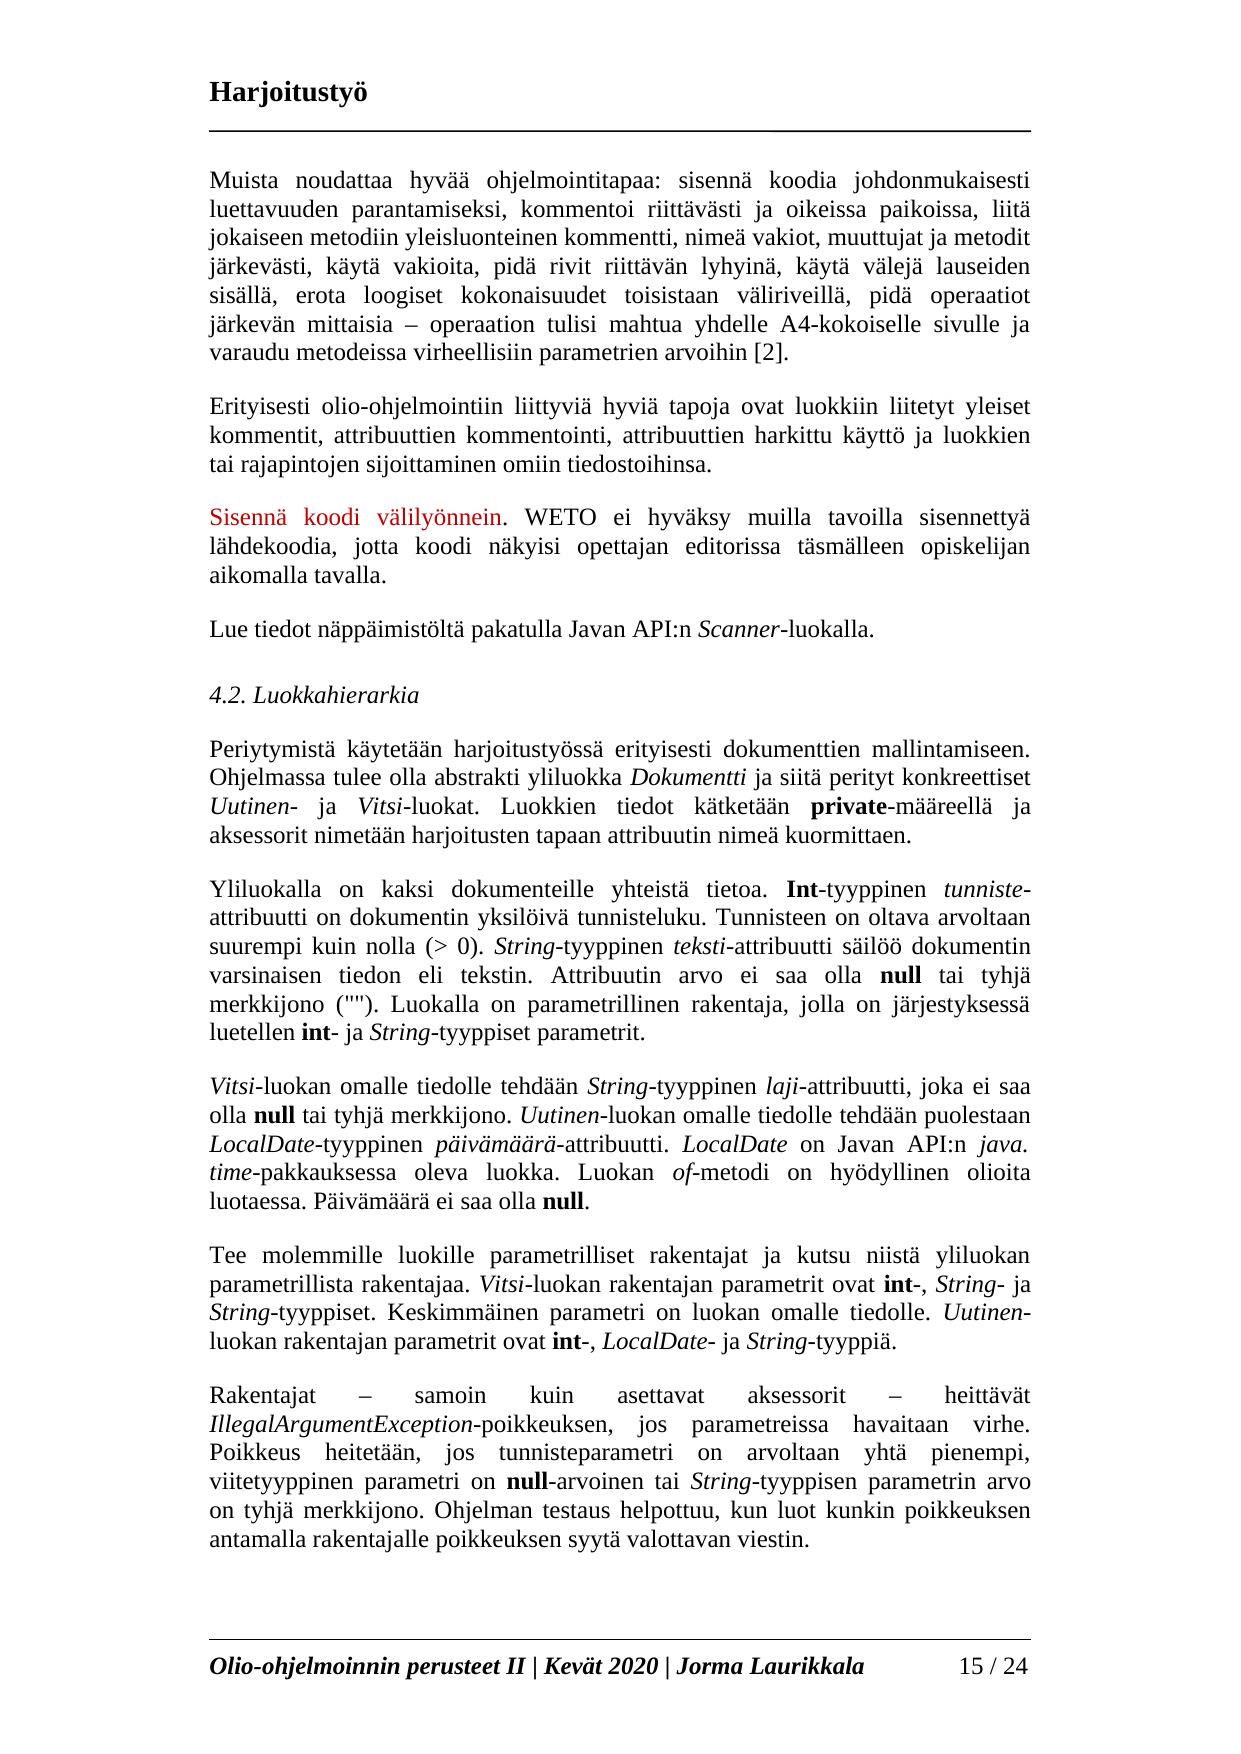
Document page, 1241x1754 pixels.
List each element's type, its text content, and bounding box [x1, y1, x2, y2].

text 4.2. Luokkahierarkia [209, 680, 1031, 709]
text Vitsi-luokan omalle tiedolle tehdään String-tyyppinen laji-attribuutti, joka ei saa olla null tai tyhjä merkkijono. Uutinen-luokan omalle tiedolle tehdään puolestaan LocalDate-tyyppinen päivämäärä-attribuutti. LocalDate on Javan API:n java. time-pakkauksessa oleva luokka. Luokan of-metodi on hyödyllinen olioita luotaessa. Päivämäärä ei saa olla null. [209, 1071, 1031, 1215]
text Yliluokalla on kaksi dokumenteille yhteistä tietoa. Int-tyyppinen tunniste-attribuutti on dokumentin yksilöivä tunnisteluku. Tunnisteen on oltava arvoltaan suurempi kuin nolla (> 0). String-tyyppinen teksti-attribuutti säilöö dokumentin varsinaisen tiedon eli tekstin. Attribuutin arvo ei saa olla null tai tyhjä merkkijono (""). Luokalla on parametrillinen rakentaja, jolla on järjestyksessä luetellen int- ja String-tyyppiset parametrit. [209, 874, 1031, 1046]
text Periytymistä käytetään harjoitustyössä erityisesti dokumenttien mallintamiseen. Ohjelmassa tulee olla abstrakti yliluokka Dokumentti ja siitä perityt konkreettiset Uutinen- ja Vitsi-luokat. Luokkien tiedot kätketään private-määreellä ja aksessorit nimetään harjoitusten tapaan attribuutin nimeä kuormittaen. [209, 734, 1031, 849]
text Tee molemmille luokille parametrilliset rakentajat ja kutsu niistä yliluokan parametrillista rakentajaa. Vitsi-luokan rakentajan parametrit ovat int-, String- ja String-tyyppiset. Keskimmäinen parametri on luokan omalle tiedolle. Uutinen-luokan rakentajan parametrit ovat int-, LocalDate- ja String-tyyppiä. [209, 1240, 1031, 1355]
text Lue tiedot näppäimistöltä pakatulla Javan API:n Scanner-luokalla. [209, 614, 1031, 642]
text Erityisesti olio-ohjelmointiin liittyviä hyviä tapoja ovat luokkiin liitetyt yleiset kommentit, attribuuttien kommentointi, attribuuttien harkittu käyttö ja luokkien tai rajapintojen sijoittaminen omiin tiedostoihinsa. [209, 391, 1031, 477]
text Muista noudattaa hyvää ohjelmointitapaa: sisennä koodia johdonmukaisesti luettavuuden parantamiseksi, kommentoi riittävästi ja oikeissa paikoissa, liitä jokaiseen metodiin yleisluonteinen kommentti, nimeä vakiot, muuttujat ja metodit järkevästi, käytä vakioita, pidä rivit riittävän lyhyinä, käytä välejä lauseiden sisällä, erota loogiset kokonaisuudet toisistaan väliriveillä, pidä operaatiot järkevän mittaisia – operaation tulisi mahtua yhdelle A4-kokoiselle sivulle ja varaudu metodeissa virheellisiin parametrien arvoihin [2]. [209, 165, 1031, 366]
text Rakentajat – samoin kuin asettavat aksessorit – heittävät IllegalArgumentException-poikkeuksen, jos parametreissa havaitaan virhe. Poikkeus heitetään, jos tunnisteparametri on arvoltaan yhtä pienempi, viitetyyppinen parametri on null-arvoinen tai String-tyyppisen parametrin arvo on tyhjä merkkijono. Ohjelman testaus helpottuu, kun luot kunkin poikkeuksen antamalla rakentajalle poikkeuksen syytä valottavan viestin. [209, 1380, 1031, 1552]
text Sisennä koodi välilyönnein. WETO ei hyväksy muilla tavoilla sisennettyä lähdekoodia, jotta koodi näkyisi opettajan editorissa täsmälleen opiskelijan aikomalla tavalla. [209, 502, 1031, 589]
